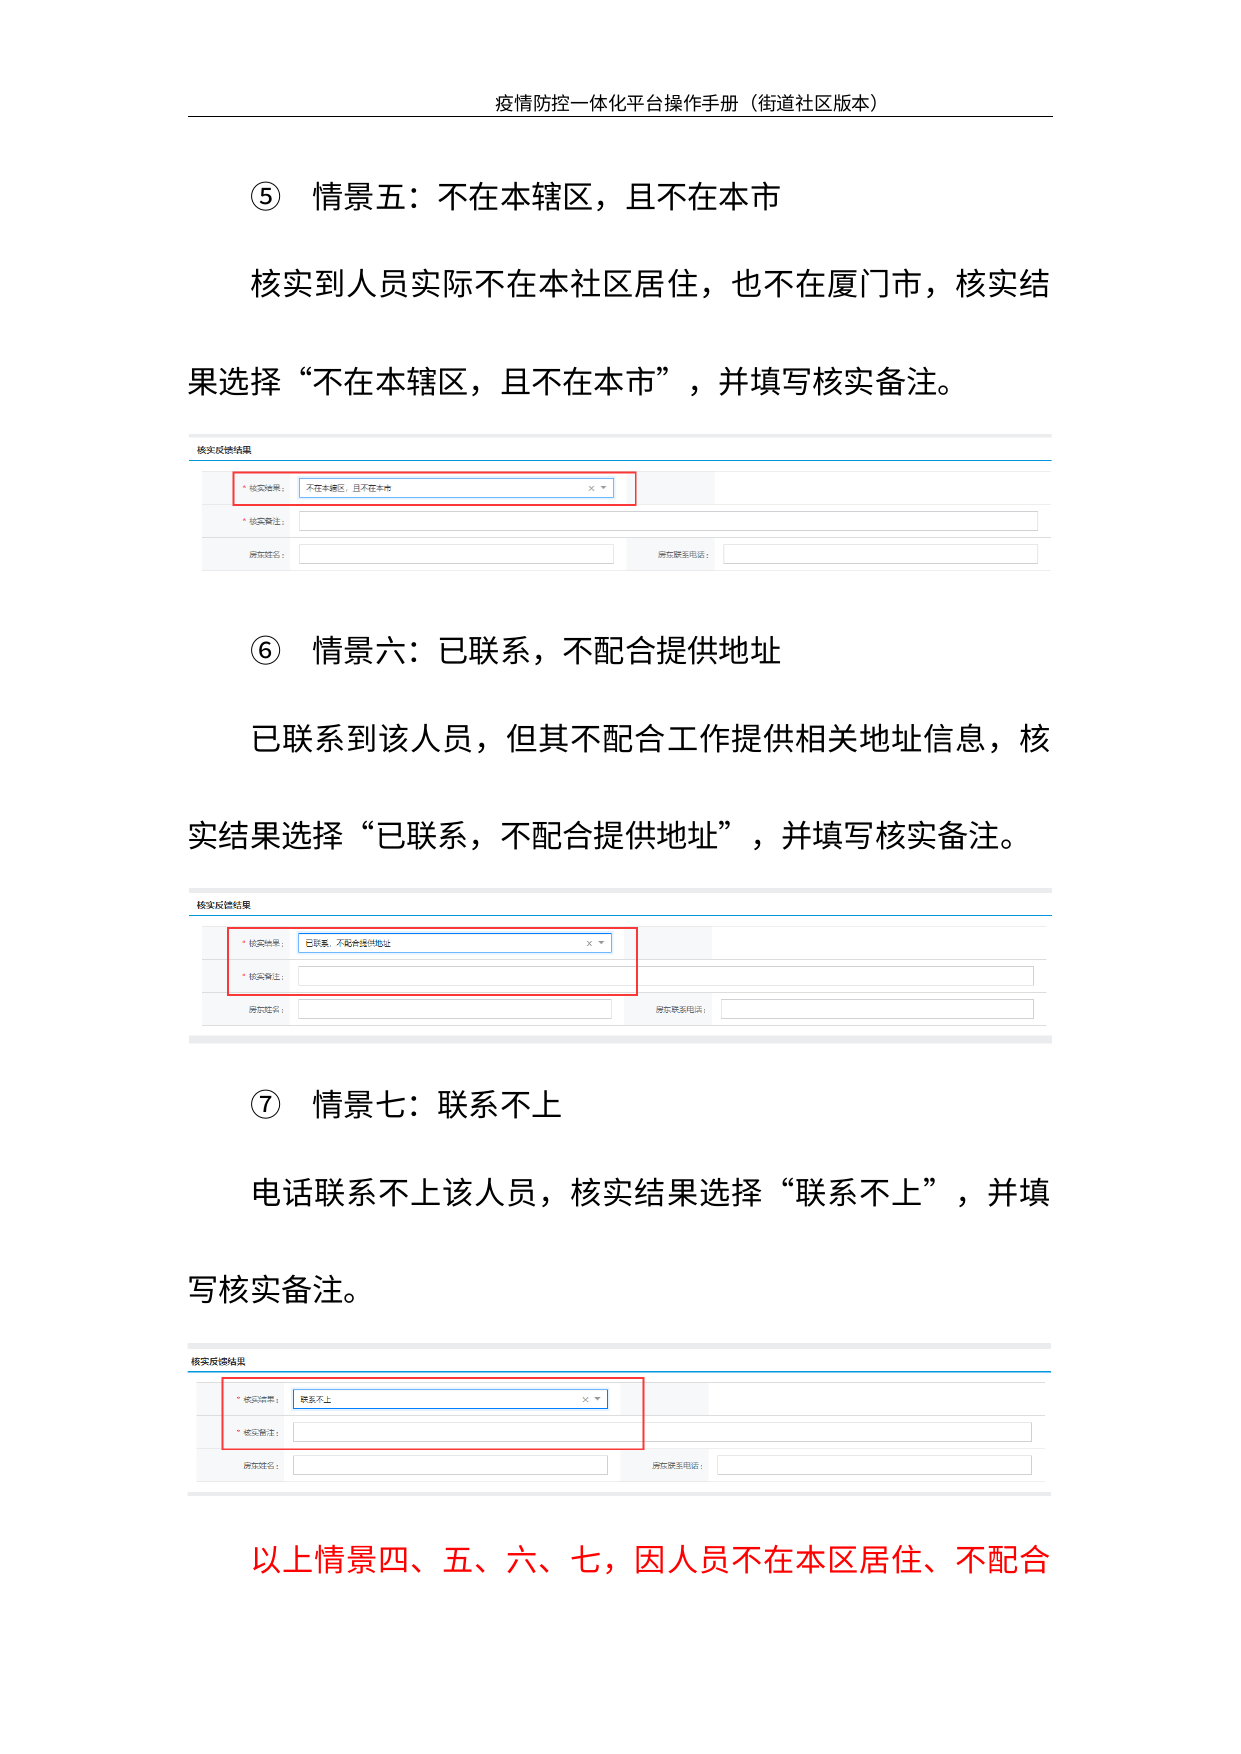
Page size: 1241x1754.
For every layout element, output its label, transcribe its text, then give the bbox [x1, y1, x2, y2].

list 情景七：联系不上 [187, 1071, 1053, 1136]
text 已联系到该人员，但其不配合工作提供相关地址信息，核实结果选择“已联系，不配合提供地址”，并填写核实备注。 [187, 704, 1053, 866]
picture [187, 434, 1052, 574]
picture [187, 1343, 1051, 1370]
list 情景五：不在本辖区，且不在本市 [187, 162, 1053, 227]
text 电话联系不上该人员，核实结果选择“联系不上”，并填写核实备注。 [187, 1158, 1053, 1321]
list 情景六：已联系，不配合提供地址 [187, 616, 1053, 681]
picture [187, 888, 1052, 1047]
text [187, 1525, 1053, 1590]
text 核实到人员实际不在本社区居住，也不在厦门市，核实结果选择“不在本辖区，且不在本市”，并填写核实备注。 [187, 249, 1053, 412]
picture [187, 1373, 1051, 1496]
